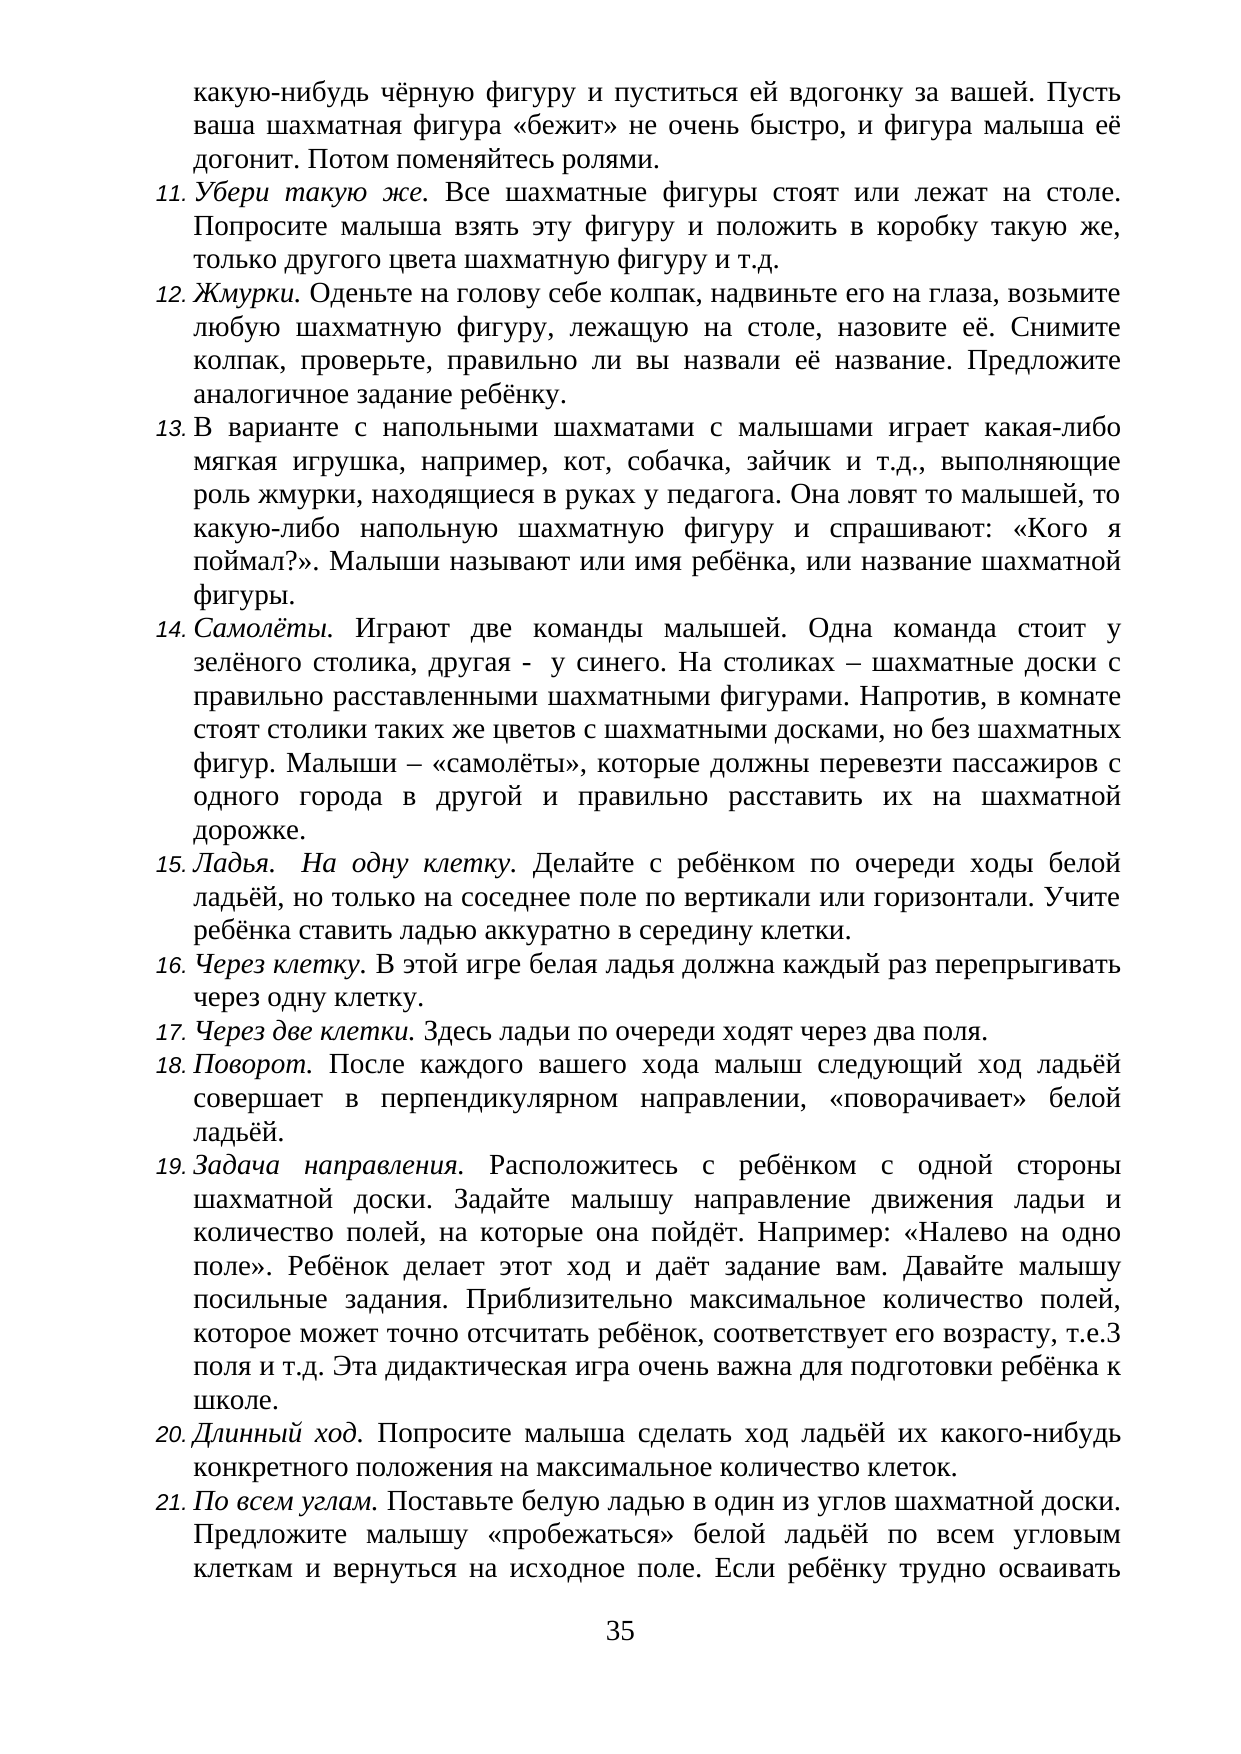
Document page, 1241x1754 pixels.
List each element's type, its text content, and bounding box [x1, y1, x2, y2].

list Задача направления. Расположитесь с ребёнком с одной стороны шахматной доски. Задайте малышу направление движения ладьи и количество полей, на которые она пойдёт. Например: «Налево на одно поле». Ребёнок делает этот ход и даёт задание вам. Давайте малышу посильные задания. Приблизительно максимальное количество полей, которое может точно отсчитать ребёнок, соответствует его возрасту, т.е.3 поля и т.д. Эта дидактическая игра очень важна для подготовки ребёнка к школе. [156, 1147, 1122, 1416]
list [156, 1483, 1122, 1583]
list Длинный ход. Попросите малыша сделать ход ладьёй их какого-нибудь конкретного положения на максимальное количество клеток. [156, 1416, 1122, 1483]
list Поворот. После каждого вашего хода малыш следующий ход ладьёй совершает в перпендикулярном направлении, «поворачивает» белой ладьёй. [156, 1047, 1122, 1147]
list В варианте с напольными шахматами с малышами играет какая-либо мягкая игрушка, например, кот, собачка, зайчик и т.д., выполняющие роль жмурки, находящиеся в руках у педагога. Она ловят то малышей, то какую-либо напольную шахматную фигуру и спрашивают: «Кого я поймал?». Малыши называют или имя ребёнка, или название шахматной фигуры. [156, 409, 1122, 611]
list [156, 74, 1122, 174]
list Через две клетки. Здесь ладьи по очереди ходят через два поля. [156, 1013, 1122, 1047]
list Жмурки. Оденьте на голову себе колпак, надвиньте его на глаза, возьмите любую шахматную фигуру, лежащую на столе, назовите её. Снимите колпак, проверьте, правильно ли вы назвали её название. Предложите аналогичное задание ребёнку. [156, 275, 1122, 409]
list Ладья. На одну клетку. Делайте с ребёнком по очереди ходы белой ладьёй, но только на соседнее поле по вертикали или горизонтали. Учите ребёнка ставить ладью аккуратно в середину клетки. [156, 845, 1122, 946]
list Самолёты. Играют две команды малышей. Одна команда стоит у зелёного столика, другая - у синего. На столиках – шахматные доски с правильно расставленными шахматными фигурами. Напротив, в комнате стоят столики таких же цветов с шахматными досками, но без шахматных фигур. Малыши – «самолёты», которые должны перевезти пассажиров с одного города в другой и правильно расставить их на шахматной дорожке. [156, 611, 1122, 845]
list Через клетку. В этой игре белая ладья должна каждый раз перепрыгивать через одну клетку. [156, 946, 1122, 1013]
list Убери такую же. Все шахматные фигуры стоят или лежат на столе. Попросите малыша взять эту фигуру и положить в коробку такую же, только другого цвета шахматную фигуру и т.д. [156, 174, 1122, 275]
